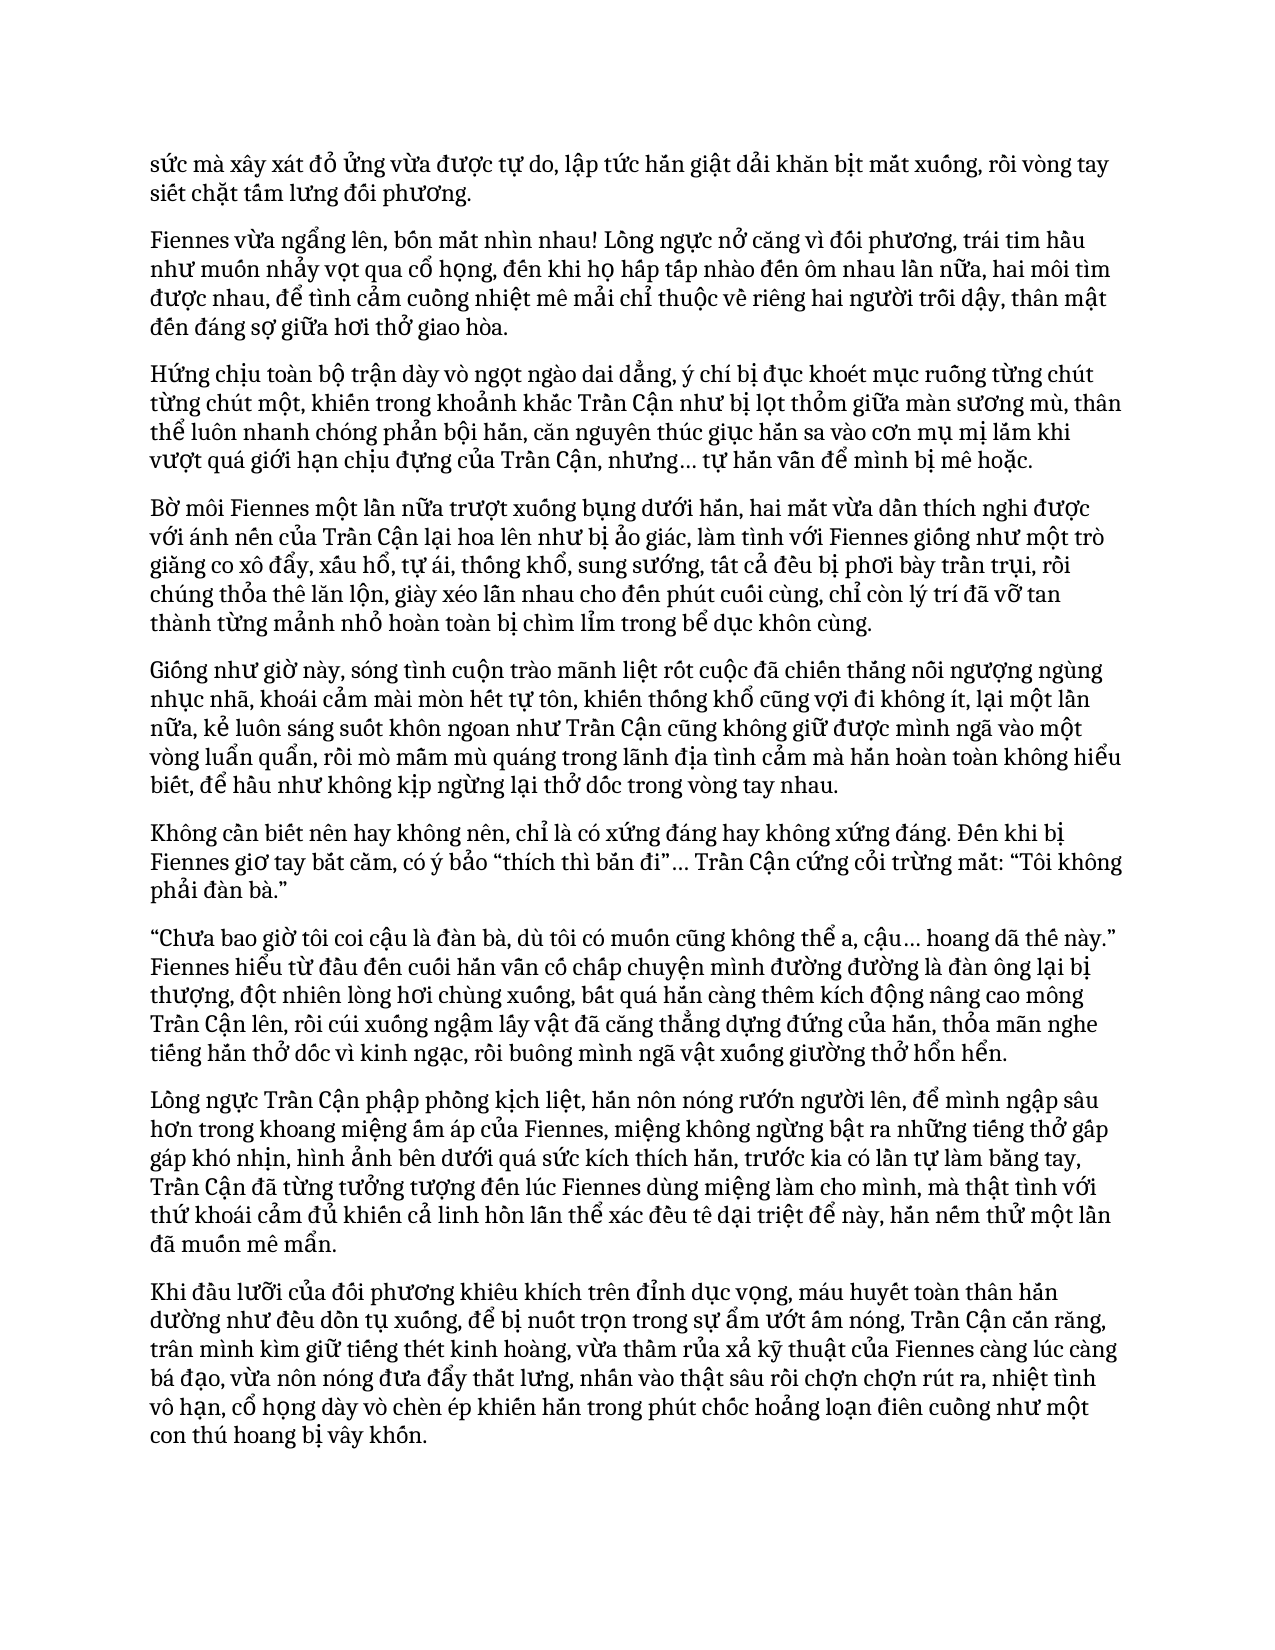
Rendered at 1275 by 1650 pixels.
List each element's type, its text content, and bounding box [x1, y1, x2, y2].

text Hứng chịu toàn bộ trận dày vò ngọt ngào dai dẳng, ý chí bị đục khoét mục ruỗng từng chút từng chút một, khiến trong khoảnh khắc Trần Cận như bị lọt thỏm giữa màn sương mù, thân thể luôn nhanh chóng phản bội hắn, căn nguyên thúc giục hắn sa vào cơn mụ mị lắm khi vượt quá giới hạn chịu đựng của Trần Cận, nhưng… tự hắn vẫn để mình bị mê hoặc. [150, 360, 1125, 475]
text Lồng ngực Trần Cận phập phồng kịch liệt, hắn nôn nóng rướn người lên, để mình ngập sâu hơn trong khoang miệng ấm áp của Fiennes, miệng không ngừng bật ra những tiếng thở gấp gáp khó nhịn, hình ảnh bên dưới quá sức kích thích hắn, trước kia có lần tự làm bằng tay, Trần Cận đã từng tưởng tượng đến lúc Fiennes dùng miệng làm cho mình, mà thật tình với thứ khoái cảm đủ khiến cả linh hồn lẫn thể xác đều tê dại triệt để này, hắn nếm thử một lần đã muốn mê mẩn. [150, 1086, 1125, 1259]
text Bờ môi Fiennes một lần nữa trượt xuống bụng dưới hắn, hai mắt vừa dần thích nghi được với ánh nến của Trần Cận lại hoa lên như bị ảo giác, làm tình với Fiennes giống như một trò giằng co xô đẩy, xấu hổ, tự ái, thống khổ, sung sướng, tất cả đều bị phơi bày trần trụi, rồi chúng thỏa thê lăn lộn, giày xéo lẫn nhau cho đến phút cuối cùng, chỉ còn lý trí đã vỡ tan thành từng mảnh nhỏ hoàn toàn bị chìm lỉm trong bể dục khôn cùng. [150, 494, 1125, 637]
text Giống như giờ này, sóng tình cuộn trào mãnh liệt rốt cuộc đã chiến thắng nỗi ngượng ngùng nhục nhã, khoái cảm mài mòn hết tự tôn, khiến thống khổ cũng vợi đi không ít, lại một lần nữa, kẻ luôn sáng suốt khôn ngoan như Trần Cận cũng không giữ được mình ngã vào một vòng luẩn quẩn, rồi mò mẫm mù quáng trong lãnh địa tình cảm mà hắn hoàn toàn không hiểu biết, để hầu như không kịp ngừng lại thở dốc trong vòng tay nhau. [150, 656, 1125, 800]
text Khi đầu lưỡi của đối phương khiêu khích trên đỉnh dục vọng, máu huyết toàn thân hắn dường như đều dồn tụ xuống, để bị nuốt trọn trong sự ẩm ướt ấm nóng, Trần Cận cắn răng, trân mình kìm giữ tiếng thét kinh hoàng, vừa thầm rủa xả kỹ thuật của Fiennes càng lúc càng bá đạo, vừa nôn nóng đưa đẩy thắt lưng, nhấn vào thật sâu rồi chợn chợn rút ra, nhiệt tình vô hạn, cổ họng dày vò chèn ép khiến hắn trong phút chốc hoảng loạn điên cuồng như một con thú hoang bị vây khốn. [150, 1277, 1125, 1450]
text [150, 150, 1125, 207]
text Không cần biết nên hay không nên, chỉ là có xứng đáng hay không xứng đáng. Đến khi bị Fiennes giơ tay bắt cằm, có ý bảo “thích thì bắn đi”… Trần Cận cứng cỏi trừng mắt: “Tôi không phải đàn bà.” [150, 819, 1125, 905]
text Fiennes vừa ngẩng lên, bốn mắt nhìn nhau! Lồng ngực nở căng vì đối phương, trái tim hầu như muốn nhảy vọt qua cổ họng, đến khi họ hấp tấp nhào đến ôm nhau lần nữa, hai môi tìm được nhau, để tình cảm cuồng nhiệt mê mải chỉ thuộc về riêng hai người trỗi dậy, thân mật đến đáng sợ giữa hơi thở giao hòa. [150, 226, 1125, 341]
text “Chưa bao giờ tôi coi cậu là đàn bà, dù tôi có muốn cũng không thể a, cậu… hoang dã thế này.” Fiennes hiểu từ đầu đến cuối hắn vẫn cố chấp chuyện mình đường đường là đàn ông lại bị thượng, đột nhiên lòng hơi chùng xuống, bất quá hắn càng thêm kích động nâng cao mông Trần Cận lên, rồi cúi xuống ngậm lấy vật đã căng thẳng dựng đứng của hắn, thỏa mãn nghe tiếng hắn thở dốc vì kinh ngạc, rồi buông mình ngã vật xuống giường thở hổn hển. [150, 924, 1125, 1067]
